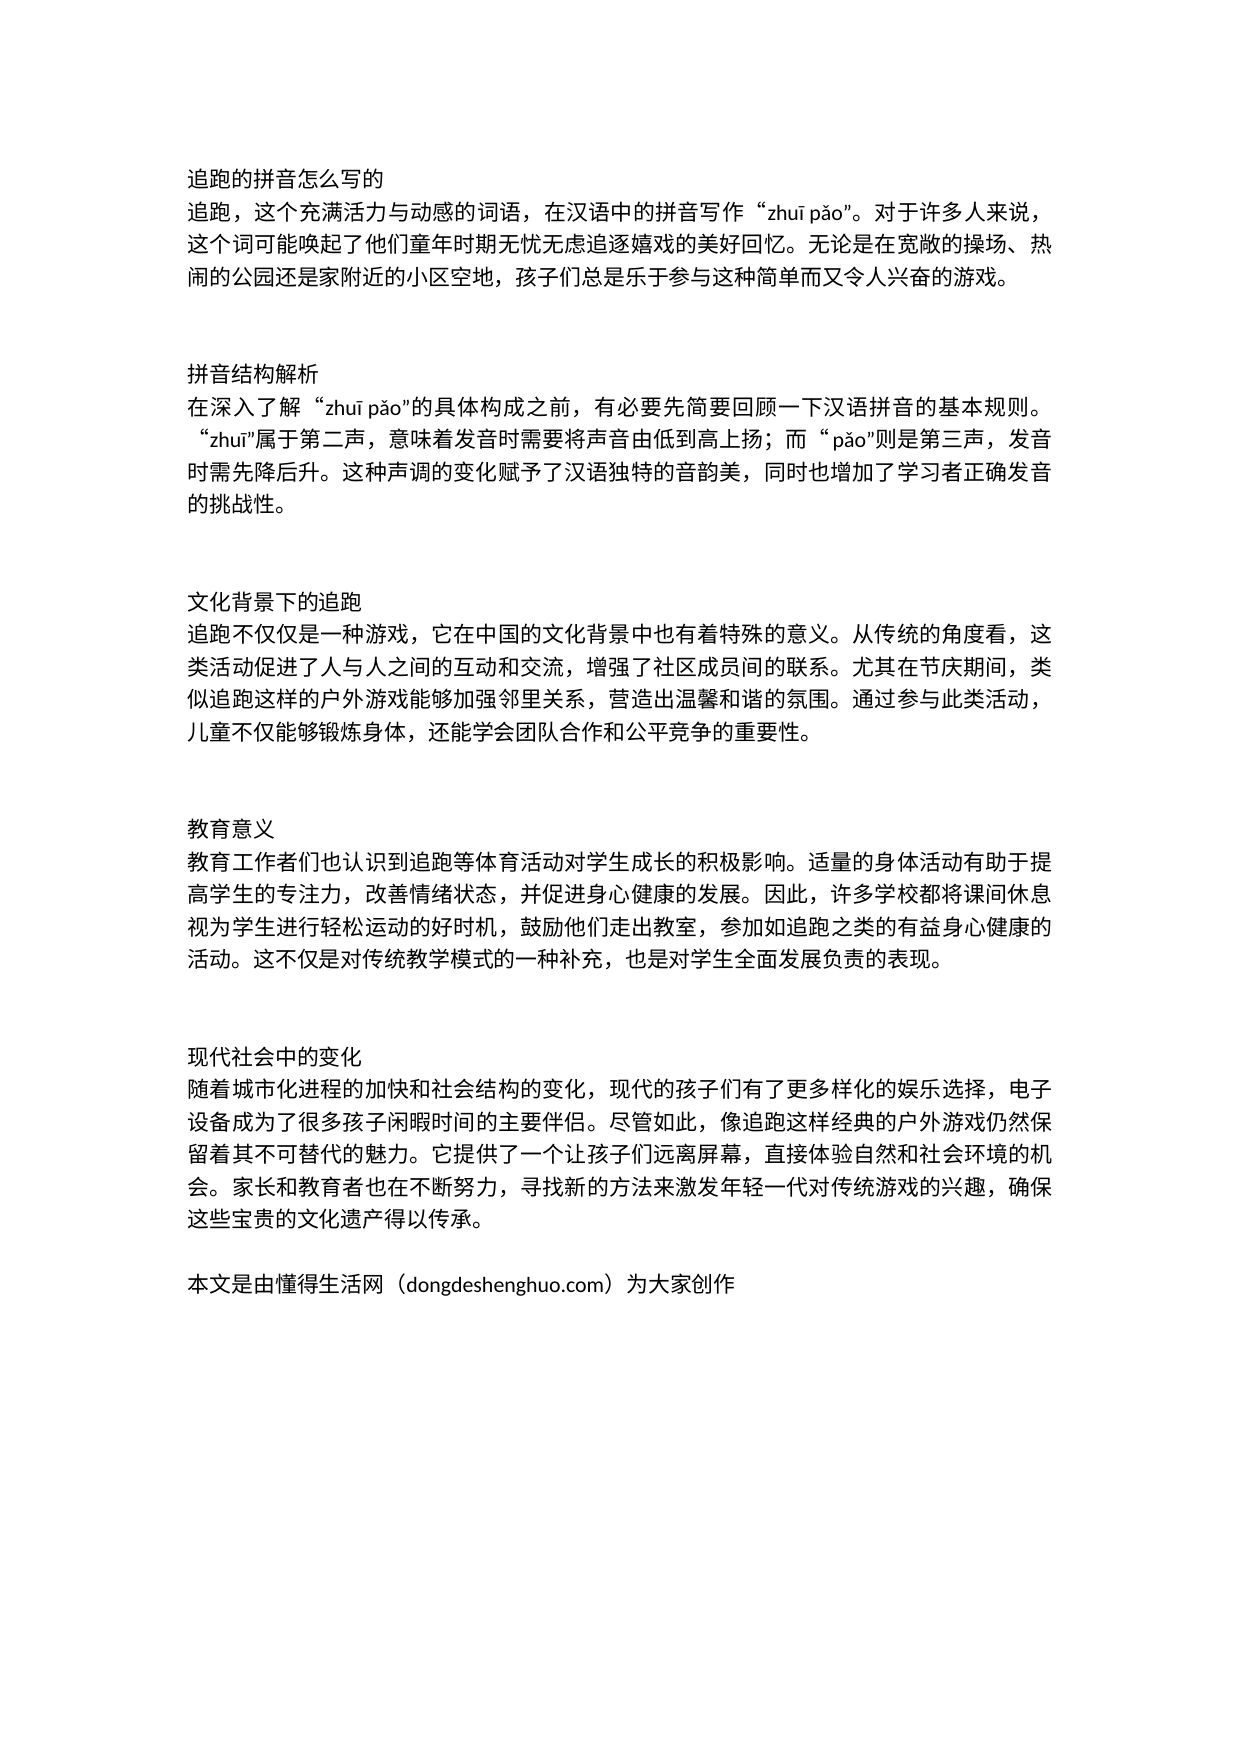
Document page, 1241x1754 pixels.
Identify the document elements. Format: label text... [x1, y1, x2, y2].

text 拼音结构解析 [187, 357, 1053, 389]
text 随着城市化进程的加快和社会结构的变化，现代的孩子们有了更多样化的娱乐选择，电子设备成为了很多孩子闲暇时间的主要伴侣。尽管如此，像追跑这样经典的户外游戏仍然保留着其不可替代的魅力。它提供了一个让孩子们远离屏幕，直接体验自然和社会环境的机会。家长和教育者也在不断努力，寻找新的方法来激发年轻一代对传统游戏的兴趣，确保这些宝贵的文化遗产得以传承。 [187, 1072, 1053, 1234]
text 现代社会中的变化 [187, 1039, 1053, 1072]
text 追跑不仅仅是一种游戏，它在中国的文化背景中也有着特殊的意义。从传统的角度看，这类活动促进了人与人之间的互动和交流，增强了社区成员间的联系。尤其在节庆期间，类似追跑这样的户外游戏能够加强邻里关系，营造出温馨和谐的氛围。通过参与此类活动，儿童不仅能够锻炼身体，还能学会团队合作和公平竞争的重要性。 [187, 617, 1053, 747]
text 本文是由懂得生活网（dongdeshenghuo.com）为大家创作 [187, 1267, 1053, 1299]
text 在深入了解“zhuī pǎo”的具体构成之前，有必要先简要回顾一下汉语拼音的基本规则。“zhuī”属于第二声，意味着发音时需要将声音由低到高上扬；而“pǎo”则是第三声，发音时需先降后升。这种声调的变化赋予了汉语独特的音韵美，同时也增加了学习者正确发音的挑战性。 [187, 389, 1053, 519]
text 文化背景下的追跑 [187, 584, 1053, 617]
text 教育工作者们也认识到追跑等体育活动对学生成长的积极影响。适量的身体活动有助于提高学生的专注力，改善情绪状态，并促进身心健康的发展。因此，许多学校都将课间休息视为学生进行轻松运动的好时机，鼓励他们走出教室，参加如追跑之类的有益身心健康的活动。这不仅是对传统教学模式的一种补充，也是对学生全面发展负责的表现。 [187, 844, 1053, 974]
text 追跑的拼音怎么写的 [187, 162, 1053, 194]
text 追跑，这个充满活力与动感的词语，在汉语中的拼音写作“zhuī pǎo”。对于许多人来说，这个词可能唤起了他们童年时期无忧无虑追逐嬉戏的美好回忆。无论是在宽敞的操场、热闹的公园还是家附近的小区空地，孩子们总是乐于参与这种简单而又令人兴奋的游戏。 [187, 194, 1053, 292]
text 教育意义 [187, 812, 1053, 844]
